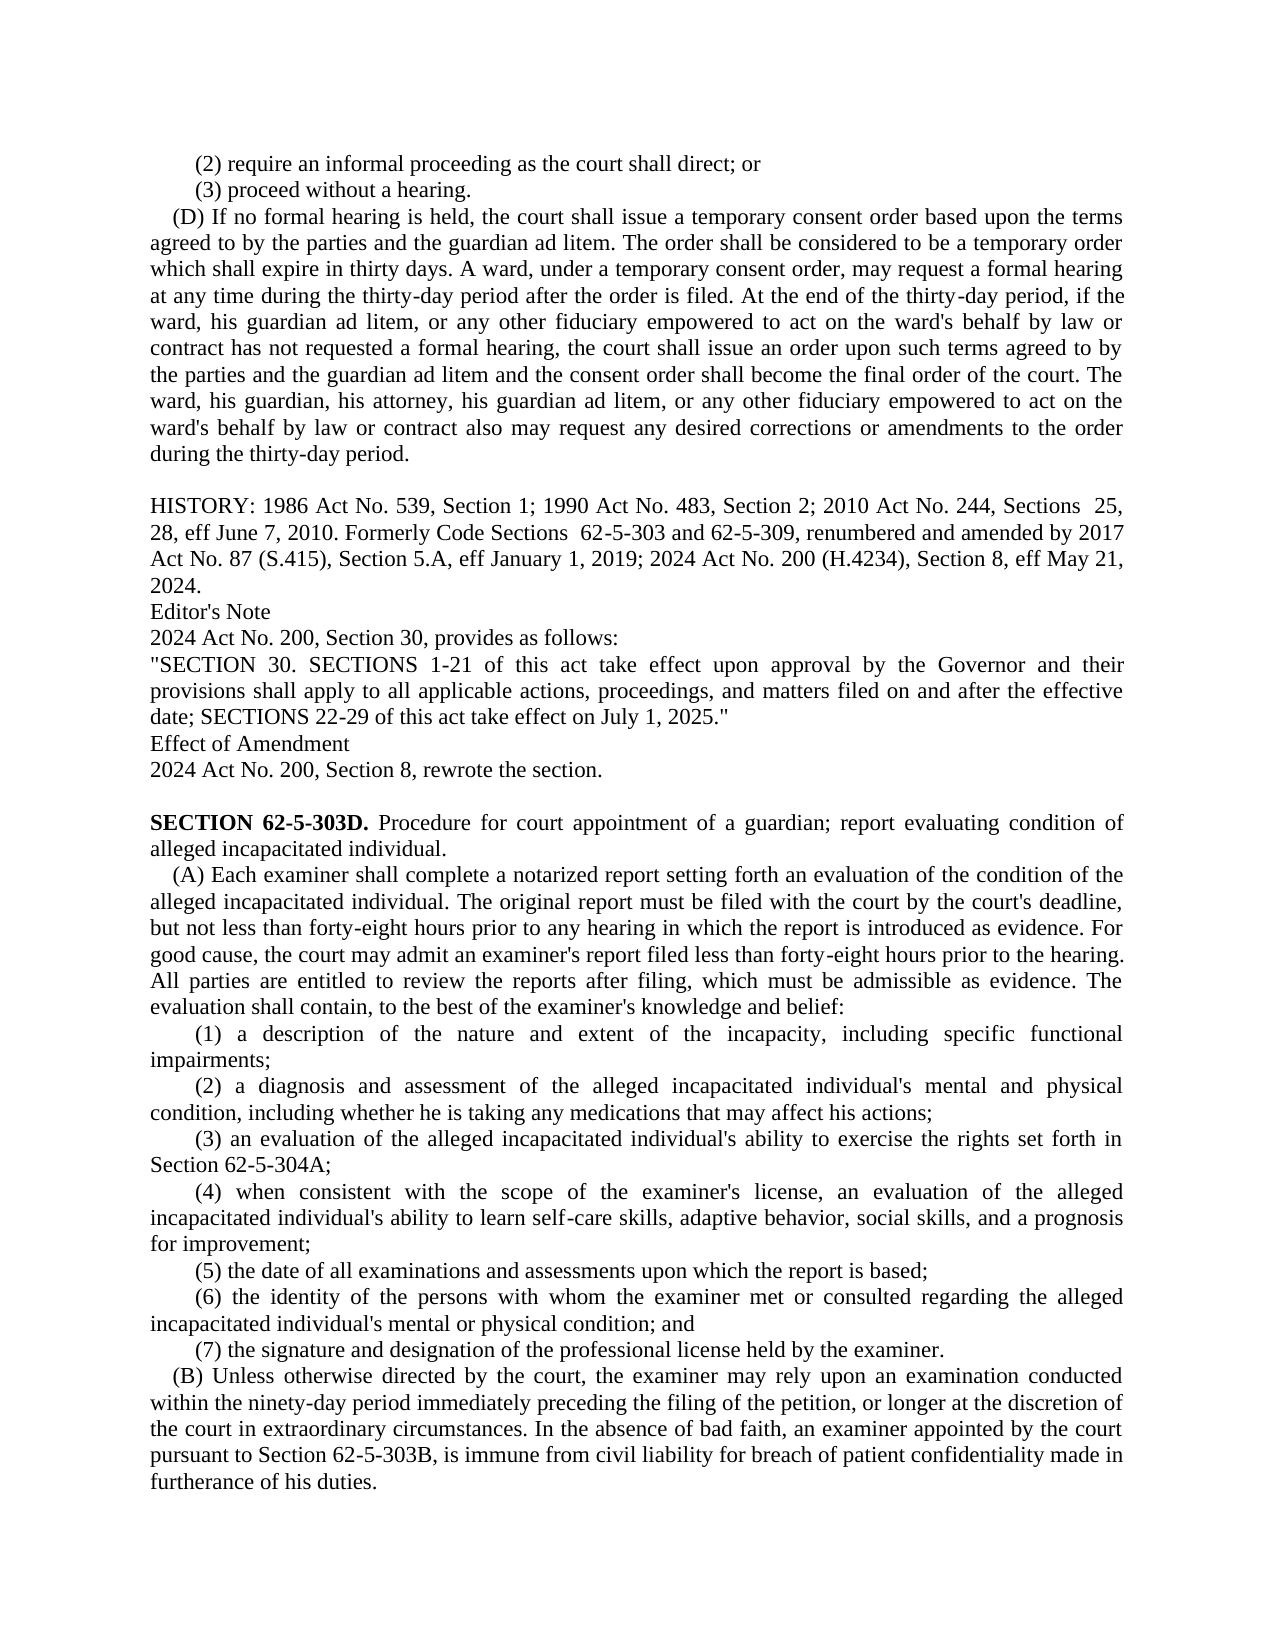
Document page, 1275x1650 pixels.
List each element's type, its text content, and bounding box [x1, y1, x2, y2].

text (4) when consistent with the scope of the examiner's license, an evaluation of the alleged incapacitated individual's ability to learn self-care skills, adaptive behavior, social skills, and a prognosis for improvement; [150, 1178, 1125, 1257]
text 2024 Act No. 200, Section 8, rewrote the section. [150, 756, 1125, 782]
text Effect of Amendment [150, 730, 1125, 756]
text (D) If no formal hearing is held, the court shall issue a temporary consent order based upon the terms agreed to by the parties and the guardian ad litem. The order shall be considered to be a temporary order which shall expire in thirty days. A ward, under a temporary consent order, may request a formal hearing at any time during the thirty-day period after the order is filed. At the end of the thirty-day period, if the ward, his guardian ad litem, or any other fiduciary empowered to act on the ward's behalf by law or contract has not requested a formal hearing, the court shall issue an order upon such terms agreed to by the parties and the guardian ad litem and the consent order shall become the final order of the court. The ward, his guardian, his attorney, his guardian ad litem, or any other fiduciary empowered to act on the ward's behalf by law or contract also may request any desired corrections or amendments to the order during the thirty-day period. [150, 203, 1125, 466]
text (7) the signature and designation of the professional license held by the examiner. [150, 1336, 1125, 1362]
text HISTORY: 1986 Act No. 539, Section 1; 1990 Act No. 483, Section 2; 2010 Act No. 244, Sections 25, 28, eff June 7, 2010. Formerly Code Sections 62-5-303 and 62-5-309, renumbered and amended by 2017 Act No. 87 (S.415), Section 5.A, eff January 1, 2019; 2024 Act No. 200 (H.4234), Section 8, eff May 21, 2024. [150, 493, 1125, 598]
text (3) an evaluation of the alleged incapacitated individual's ability to exercise the rights set forth in Section 62-5-304A; [150, 1125, 1125, 1178]
text 2024 Act No. 200, Section 30, provides as follows: [150, 624, 1125, 651]
text "SECTION 30. SECTIONS 1-21 of this act take effect upon approval by the Governor and their provisions shall apply to all applicable actions, proceedings, and matters filed on and after the effective date; SECTIONS 22-29 of this act take effect on July 1, 2025." [150, 651, 1125, 730]
text (B) Unless otherwise directed by the court, the examiner may rely upon an examination conducted within the ninety-day period immediately preceding the filing of the petition, or longer at the discretion of the court in extraordinary circumstances. In the absence of bad faith, an examiner appointed by the court pursuant to Section 62-5-303B, is immune from civil liability for breach of patient confidentiality made in furtherance of his duties. [150, 1362, 1125, 1494]
text (2) require an informal proceeding as the court shall direct; or [150, 150, 1125, 176]
text (6) the identity of the persons with whom the examiner met or consulted regarding the alleged incapacitated individual's mental or physical condition; and [150, 1283, 1125, 1336]
text (2) a diagnosis and assessment of the alleged incapacitated individual's mental and physical condition, including whether he is taking any medications that may affect his actions; [150, 1072, 1125, 1125]
text (5) the date of all examinations and assessments upon which the report is based; [150, 1257, 1125, 1283]
text SECTION 62-5-303D. Procedure for court appointment of a guardian; report evaluating condition of alleged incapacitated individual. [150, 809, 1125, 862]
text (1) a description of the nature and extent of the incapacity, including specific functional impairments; [150, 1020, 1125, 1072]
text (3) proceed without a hearing. [150, 176, 1125, 203]
text Editor's Note [150, 598, 1125, 624]
text (A) Each examiner shall complete a notarized report setting forth an evaluation of the condition of the alleged incapacitated individual. The original report must be filed with the court by the court's deadline, but not less than forty-eight hours prior to any hearing in which the report is introduced as evidence. For good cause, the court may admit an examiner's report filed less than forty-eight hours prior to the hearing. All parties are entitled to review the reports after filing, which must be admissible as evidence. The evaluation shall contain, to the best of the examiner's knowledge and belief: [150, 862, 1125, 1020]
